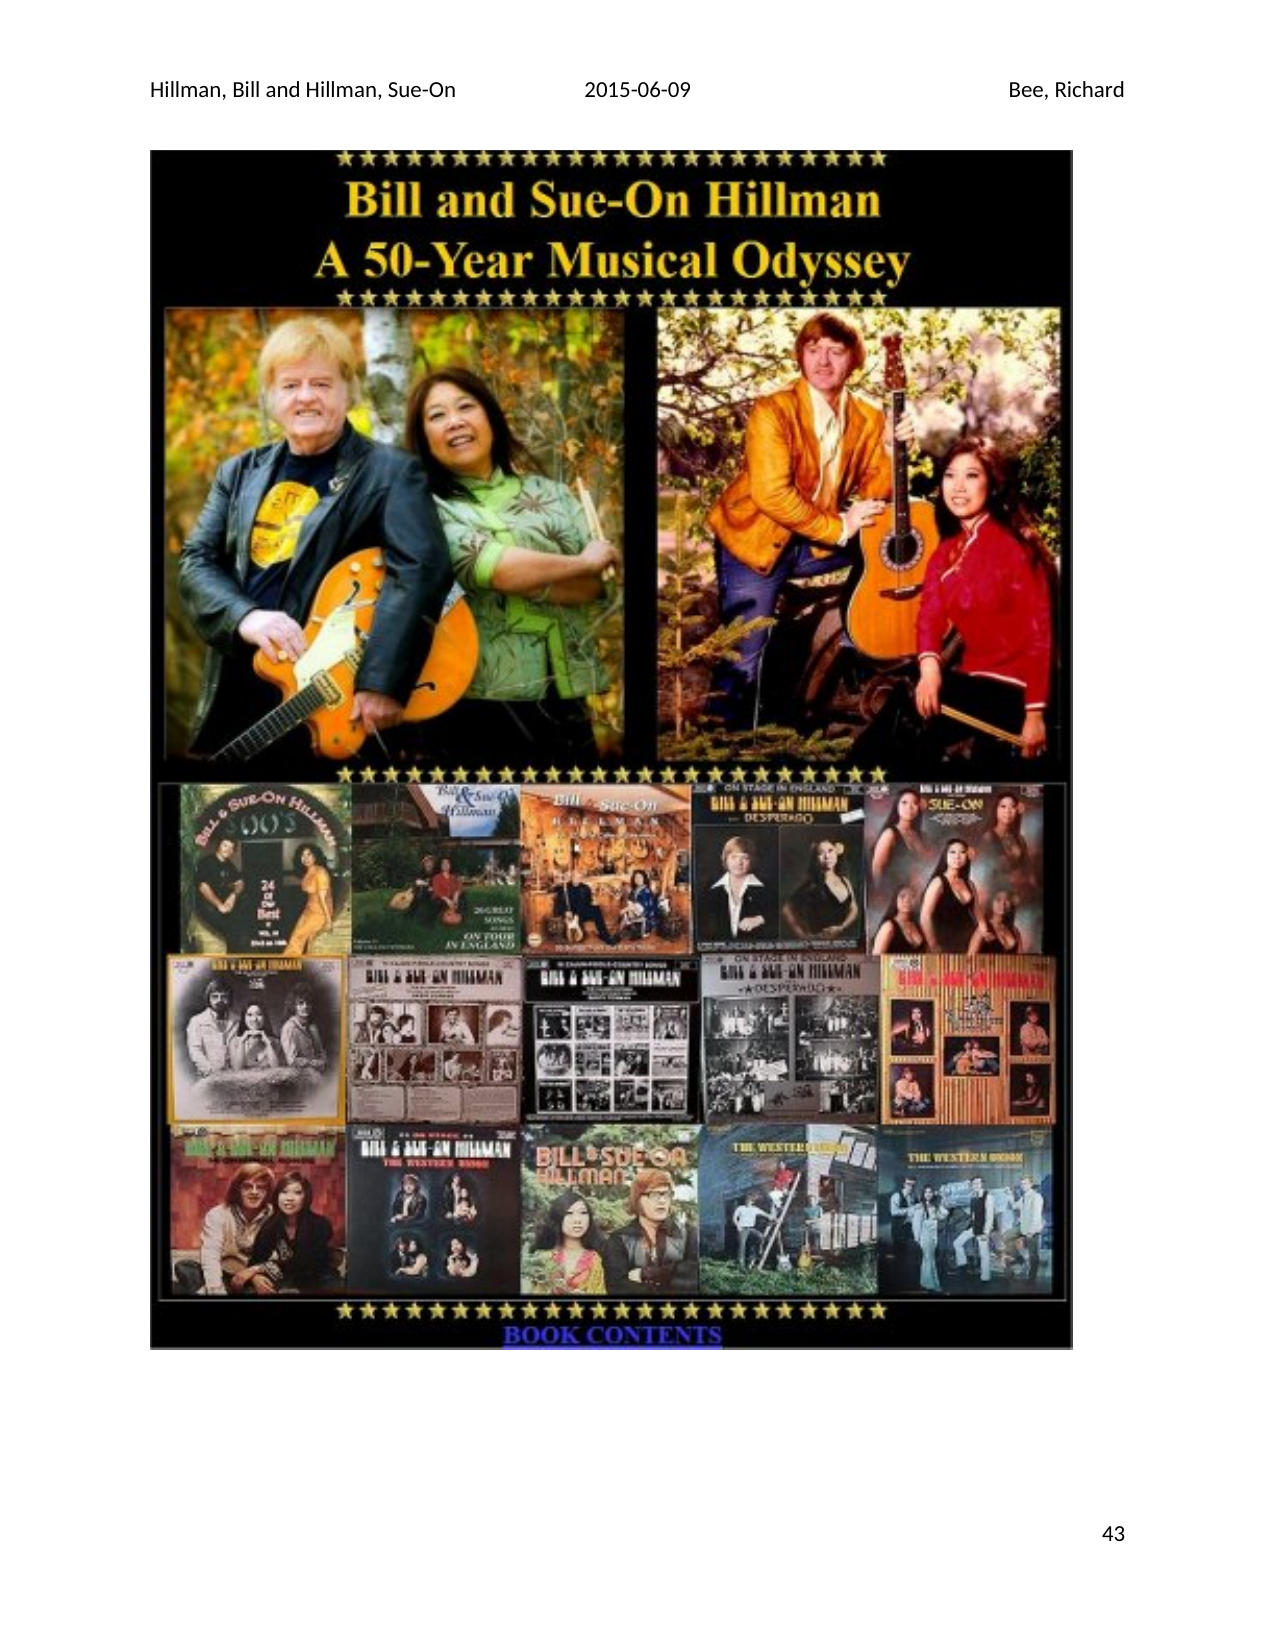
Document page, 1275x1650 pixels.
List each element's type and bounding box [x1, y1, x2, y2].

picture [150, 150, 1073, 1350]
